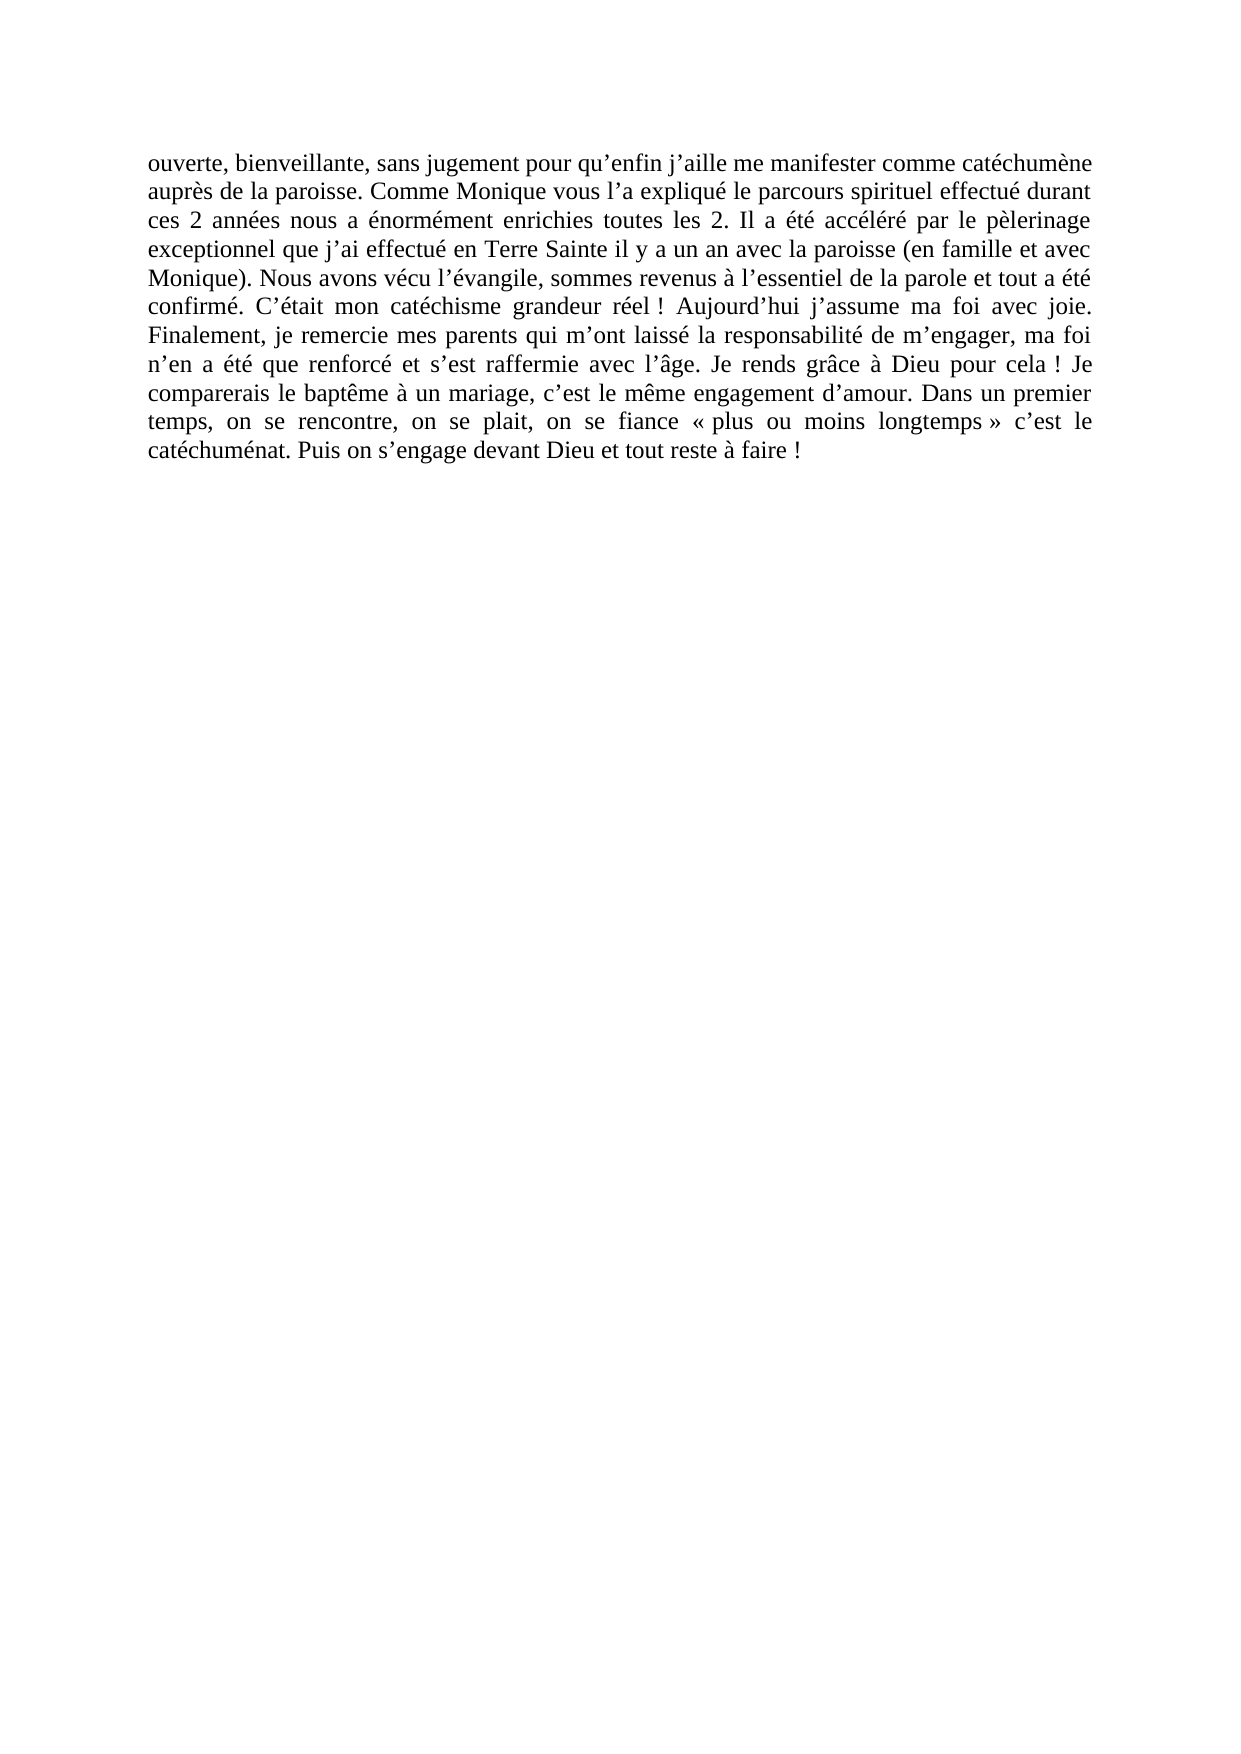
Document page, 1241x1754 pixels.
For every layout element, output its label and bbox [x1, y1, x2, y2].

text [148, 148, 1093, 464]
